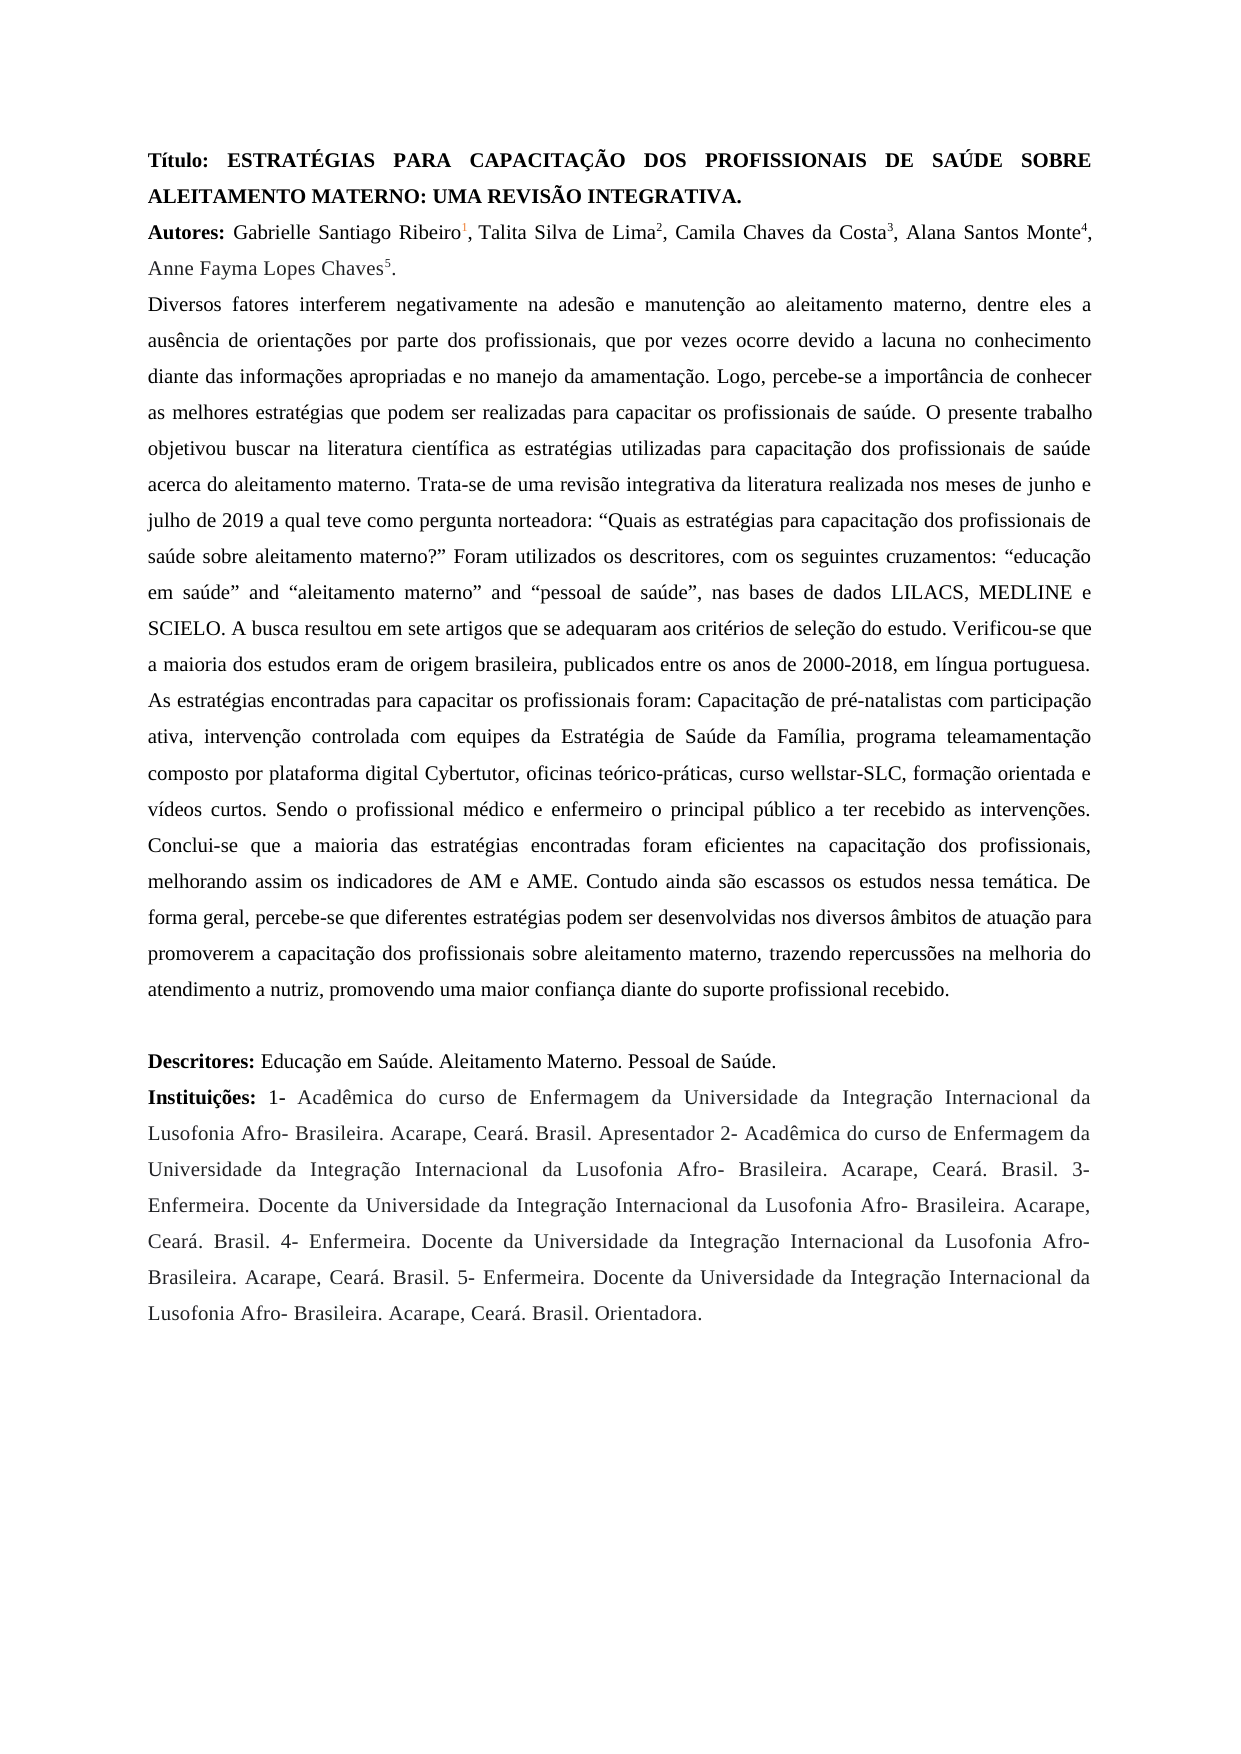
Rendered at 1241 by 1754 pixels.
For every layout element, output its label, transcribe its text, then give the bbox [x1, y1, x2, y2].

text Autores: Gabrielle Santiago Ribeiro1, Talita Silva de Lima2, Camila Chaves da Costa3, Alana Santos Monte4, Anne Fayma Lopes Chaves5. [148, 220, 1092, 280]
text Instituições: 1- Acadêmica do curso de Enfermagem da Universidade da Integração Internacional da Lusofonia Afro- Brasileira. Acarape, Ceará. Brasil. Apresentador 2- Acadêmica do curso de Enfermagem da Universidade da Integração Internacional da Lusofonia Afro- Brasileira. Acarape, Ceará. Brasil. 3- Enfermeira. Docente da Universidade da Integração Internacional da Lusofonia Afro- Brasileira. Acarape, Ceará. Brasil. 4- Enfermeira. Docente da Universidade da Integração Internacional da Lusofonia Afro- Brasileira. Acarape, Ceará. Brasil. 5- Enfermeira. Docente da Universidade da Integração Internacional da Lusofonia Afro- Brasileira. Acarape, Ceará. Brasil. Orientadora. [148, 1085, 1092, 1325]
text Diversos fatores interferem negativamente na adesão e manutenção ao aleitamento materno, dentre eles a ausência de orientações por parte dos profissionais, que por vezes ocorre devido a lacuna no conhecimento diante das informações apropriadas e no manejo da amamentação. Logo, percebe-se a importância de conhecer as melhores estratégias que podem ser realizadas para capacitar os profissionais de saúde. O presente trabalho objetivou buscar na literatura científica as estratégias utilizadas para capacitação dos profissionais de saúde acerca do aleitamento materno. Trata-se de uma revisão integrativa da literatura realizada nos meses de junho e julho de 2019 a qual teve como pergunta norteadora: “Quais as estratégias para capacitação dos profissionais de saúde sobre aleitamento materno?” Foram utilizados os descritores, com os seguintes cruzamentos: “educação em saúde” and “aleitamento materno” and “pessoal de saúde”, nas bases de dados LILACS, MEDLINE e SCIELO. A busca resultou em sete artigos que se adequaram aos critérios de seleção do estudo. Verificou-se que a maioria dos estudos eram de origem brasileira, publicados entre os anos de 2000-2018, em língua portuguesa. As estratégias encontradas para capacitar os profissionais foram: Capacitação de pré-natalistas com participação ativa, intervenção controlada com equipes da Estratégia de Saúde da Família, programa teleamamentação composto por plataforma digital Cybertutor, oficinas teórico-práticas, curso wellstar-SLC, formação orientada e vídeos curtos. Sendo o profissional médico e enfermeiro o principal público a ter recebido as intervenções. Conclui-se que a maioria das estratégias encontradas foram eficientes na capacitação dos profissionais, melhorando assim os indicadores de AM e AME. Contudo ainda são escassos os estudos nessa temática. De forma geral, percebe-se que diferentes estratégias podem ser desenvolvidas nos diversos âmbitos de atuação para promoverem a capacitação dos profissionais sobre aleitamento materno, trazendo repercussões na melhoria do atendimento a nutriz, promovendo uma maior confiança diante do suporte profissional recebido. [148, 292, 1092, 1001]
text Título: ESTRATÉGIAS PARA CAPACITAÇÃO DOS PROFISSIONAIS DE SAÚDE SOBRE ALEITAMENTO MATERNO: UMA REVISÃO INTEGRATIVA. [148, 148, 1092, 208]
text Descritores: Educação em Saúde. Aleitamento Materno. Pessoal de Saúde. [148, 1049, 1092, 1073]
